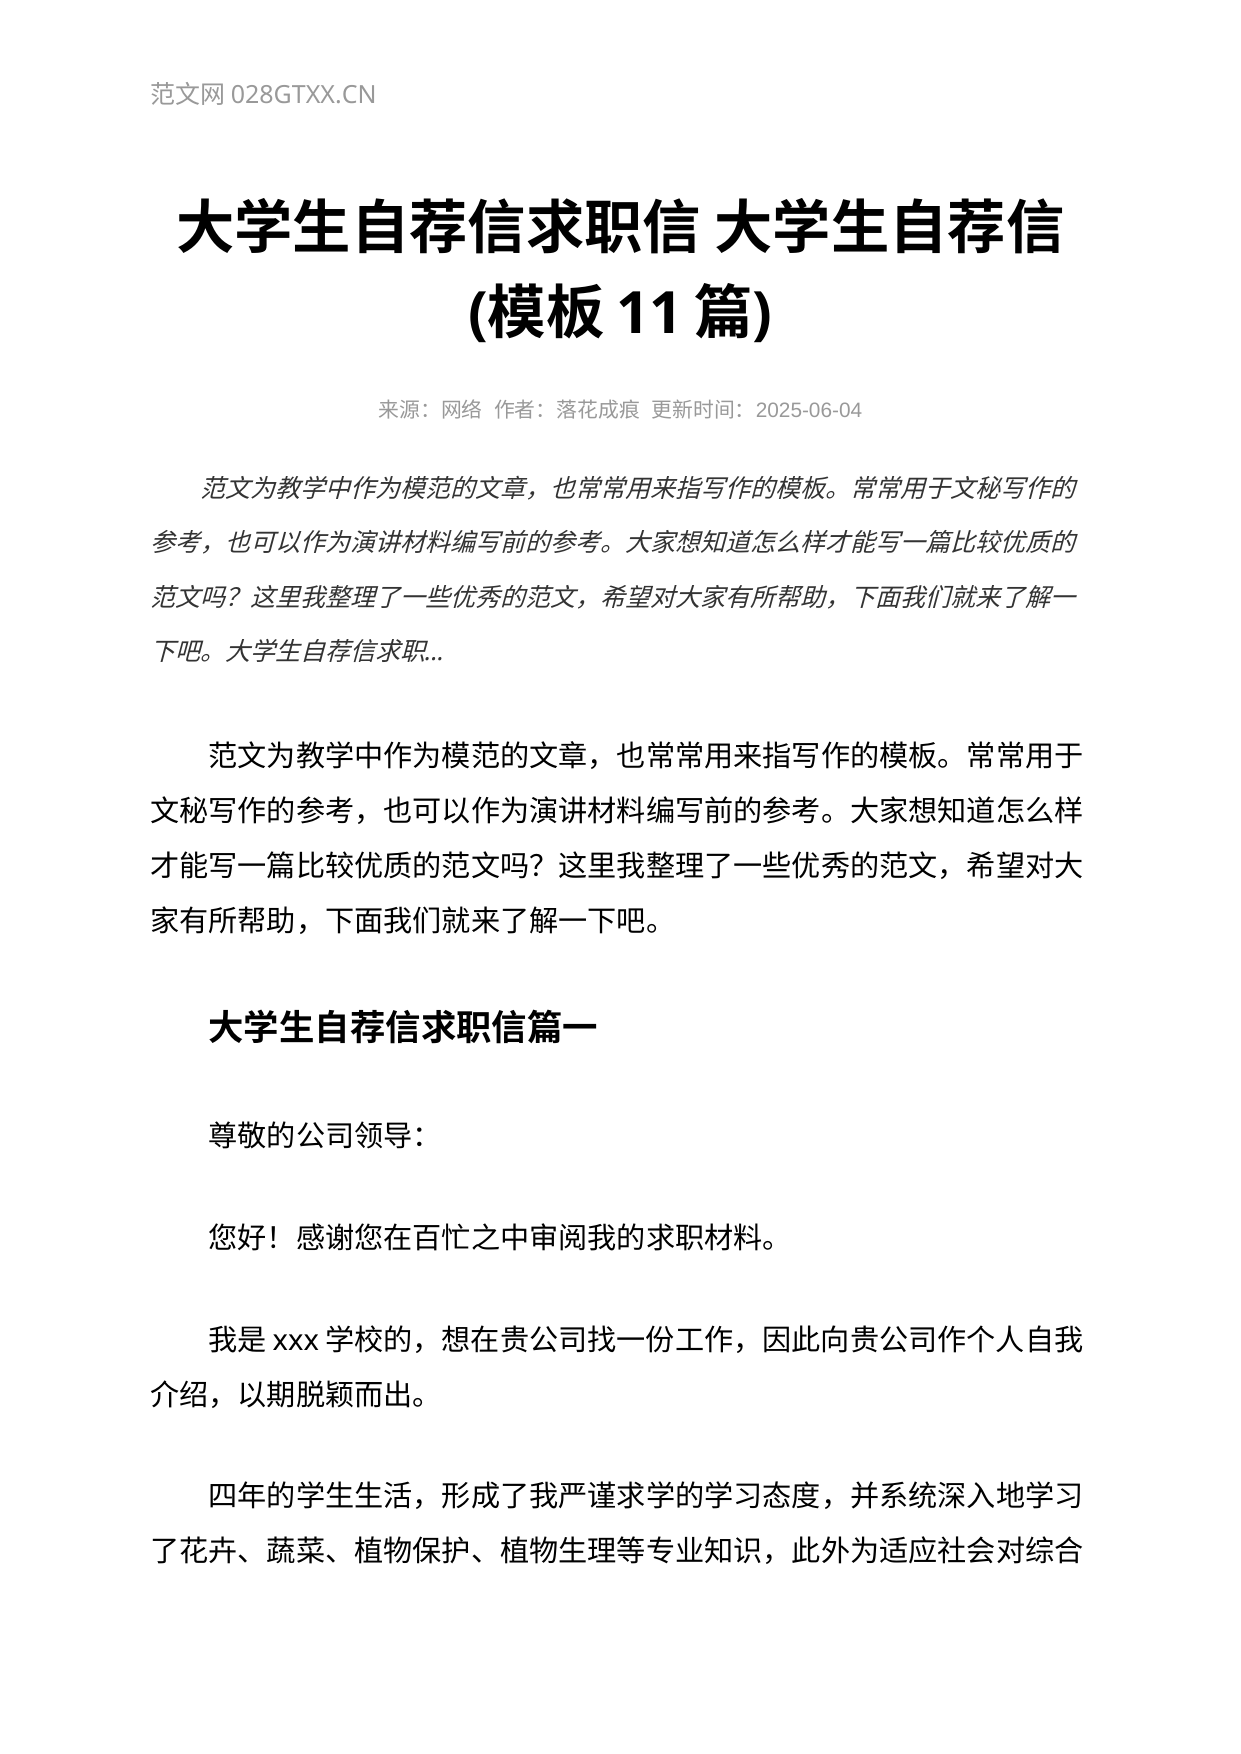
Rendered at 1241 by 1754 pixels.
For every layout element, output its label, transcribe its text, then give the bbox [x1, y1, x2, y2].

text 您好！感谢您在百忙之中审阅我的求职材料。 [150, 1214, 1090, 1257]
subtitle 大学生自荐信求职信 大学生自荐信(模板11篇) [150, 181, 1090, 351]
text 来源：网络 作者：落花成痕 更新时间：2025-06-04 [150, 397, 1090, 421]
text 大学生自荐信求职信篇一 [150, 999, 1090, 1050]
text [150, 1473, 1090, 1570]
text 我是xxx学校的，想在贵公司找一份工作，因此向贵公司作个人自我介绍，以期脱颖而出。 [150, 1316, 1090, 1413]
text 范文为教学中作为模范的文章，也常常用来指写作的模板。常常用于文秘写作的参考，也可以作为演讲材料编写前的参考。大家想知道怎么样才能写一篇比较优质的范文吗？这里我整理了一些优秀的范文，希望对大家有所帮助，下面我们就来了解一下吧。大学生自荐信求职... [150, 468, 1090, 668]
text 范文为教学中作为模范的文章，也常常用来指写作的模板。常常用于文秘写作的参考，也可以作为演讲材料编写前的参考。大家想知道怎么样才能写一篇比较优质的范文吗？这里我整理了一些优秀的范文，希望对大家有所帮助，下面我们就来了解一下吧。 [150, 733, 1090, 939]
text 尊敬的公司领导： [150, 1112, 1090, 1155]
